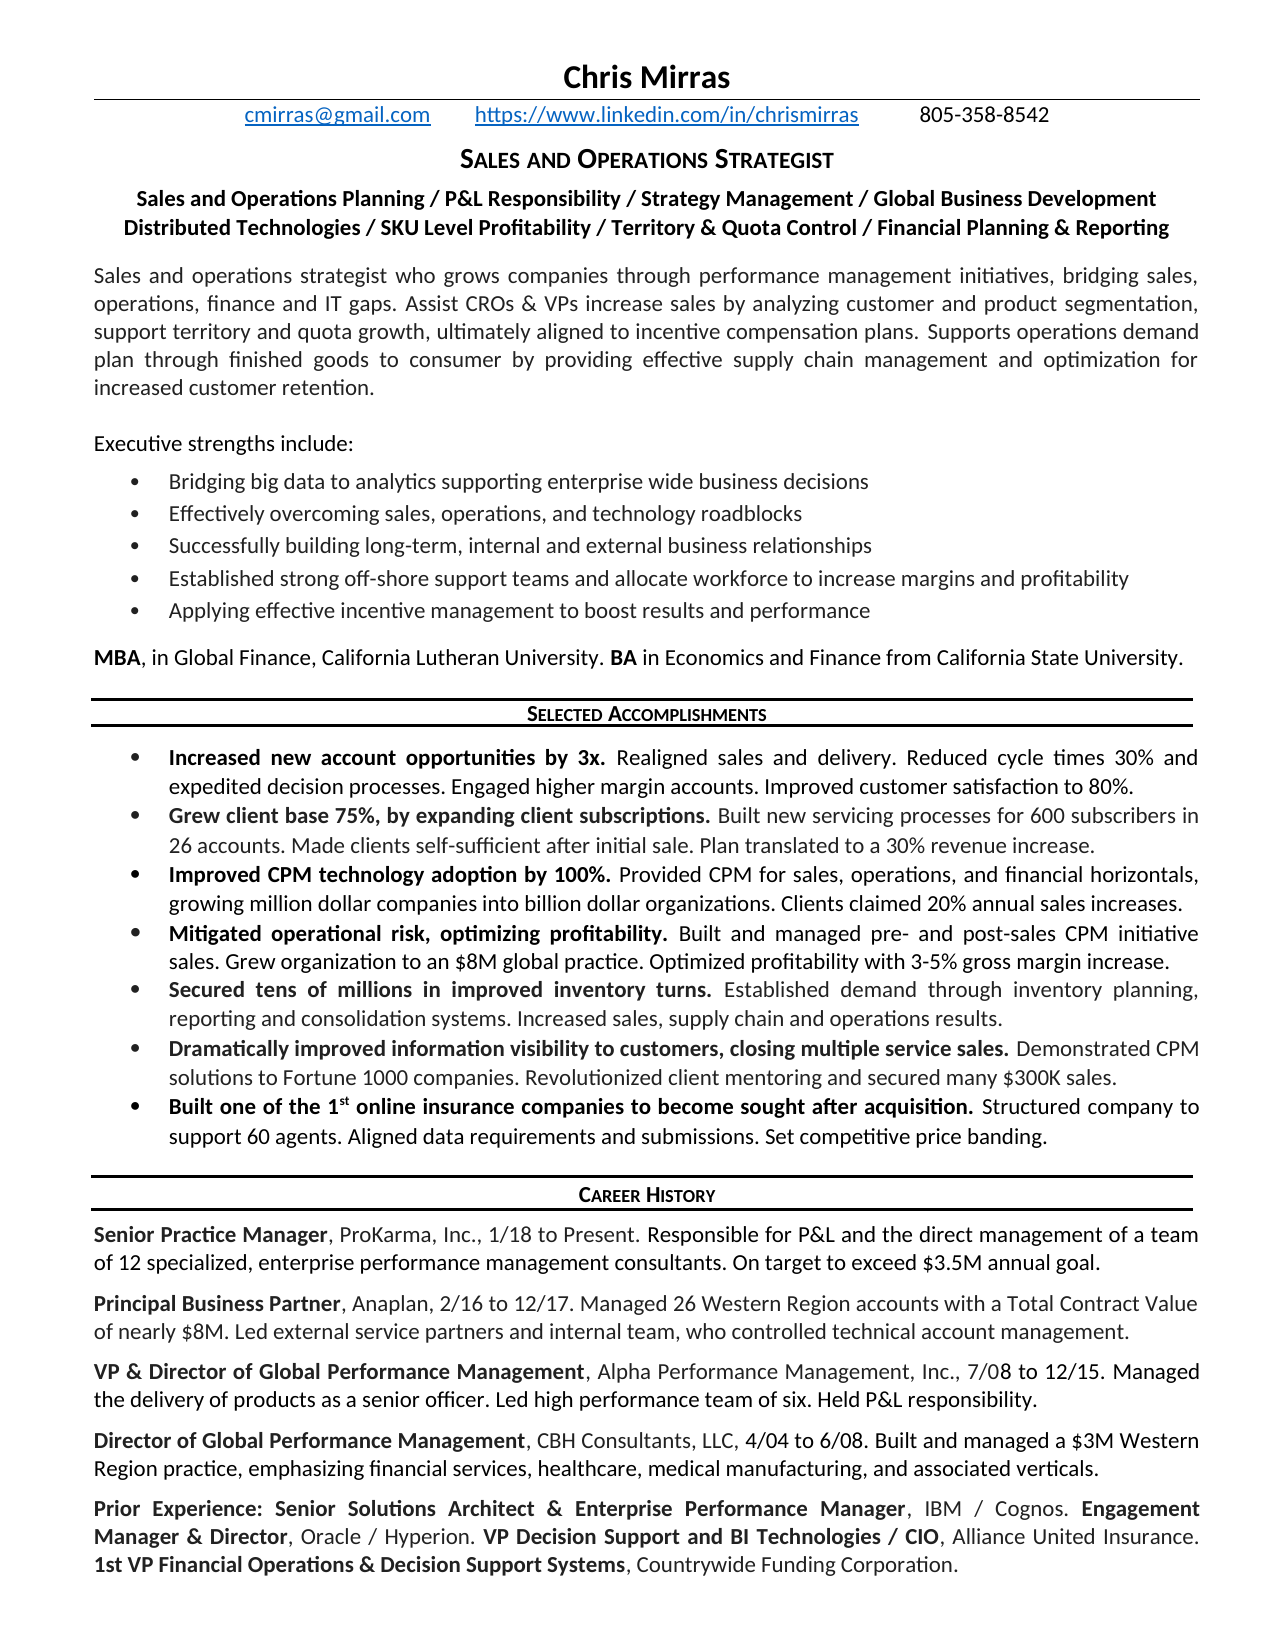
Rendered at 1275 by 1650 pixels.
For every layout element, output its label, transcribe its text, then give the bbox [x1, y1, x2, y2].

subtitle Chris Mirras [94, 56, 1200, 99]
subtitle Career History [94, 1180, 1200, 1208]
text VP & Director of Global Performance Management, Alpha Performance Management, Inc., 7/08 to 12/15. Managed the delivery of products as a senior officer. Led high performance team of six. Held P&L responsibility. [94, 1357, 1200, 1413]
text Director of Global Performance Management, CBH Consultants, LLC, 4/04 to 6/08. Built and managed a $3M Western Region practice, emphasizing financial services, healthcare, medical manufacturing, and associated verticals. [94, 1426, 1200, 1482]
list Dramatically improved information visibility to customers, closing multiple service sales. Demonstrated CPM solutions to Fortune 1000 companies. Revolutionized client mentoring and secured many $300K sales. [131, 1034, 1200, 1091]
subtitle Selected Accomplishments [94, 699, 1200, 727]
list Increased new account opportunities by 3x. Realigned sales and delivery. Reduced cycle times 30% and expedited decision processes. Engaged higher margin accounts. Improved customer satisfaction to 80%. [131, 743, 1200, 800]
list Effectively overcoming sales, operations, and technology roadblocks [131, 499, 1200, 527]
text Senior Practice Manager, ProKarma, Inc., 1/18 to Present. Responsible for P&L and the direct management of a team of 12 specialized, enterprise performance management consultants. On target to exceed $3.5M annual goal. [94, 1220, 1200, 1276]
text Principal Business Partner, Anaplan, 2/16 to 12/17. Managed 26 Western Region accounts with a Total Contract Value of nearly $8M. Led external service partners and internal team, who controlled technical account management. [94, 1289, 1200, 1345]
list Applying effective incentive management to boost results and performance [131, 596, 1200, 624]
text cmirras@gmail.com https://www.linkedin.com/in/chrismirras 805-358-8542 [94, 100, 1200, 128]
list Secured tens of millions in improved inventory turns. Established demand through inventory planning, reporting and consolidation systems. Increased sales, supply chain and operations results. [131, 975, 1200, 1032]
subtitle Sales and Operations Strategist [94, 141, 1200, 176]
text Prior Experience: Senior Solutions Architect & Enterprise Performance Manager, IBM / Cognos. Engagement Manager & Director, Oracle / Hyperion. VP Decision Support and BI Technologies / CIO, Alliance United Insurance. 1st VP Financial Operations & Decision Support Systems, Countrywide Funding Corporation. [94, 1494, 1200, 1578]
list Bridging big data to analytics supporting enterprise wide business decisions [131, 467, 1200, 495]
text Sales and Operations Planning / P&L Responsibility / Strategy Management / Global Business Development Distributed Technologies / SKU Level Profitability / Territory & Quota Control / Financial Planning & Reporting [94, 184, 1200, 241]
list Improved CPM technology adoption by 100%. Provided CPM for sales, operations, and financial horizontals, growing million dollar companies into billion dollar organizations. Clients claimed 20% annual sales increases. [131, 860, 1200, 917]
text MBA, in Global Finance, California Lutheran University. BA in Economics and Finance from California State University. [94, 643, 1200, 671]
list Established strong off-shore support teams and allocate workforce to increase margins and profitability [131, 564, 1200, 592]
list Built one of the 1st online insurance companies to become sought after acquisition. Structured company to support 60 agents. Aligned data requirements and submissions. Set competitive price banding. [131, 1092, 1200, 1150]
list Grew client base 75%, by expanding client subscriptions. Built new servicing processes for 600 subscribers in 26 accounts. Made clients self-sufficient after initial sale. Plan translated to a 30% revenue increase. [131, 801, 1200, 859]
list Mitigated operational risk, optimizing profitability. Built and managed pre- and post-sales CPM initiative sales. Grew organization to an $8M global practice. Optimized profitability with 3-5% gross margin increase. [131, 919, 1200, 975]
list Successfully building long-term, internal and external business relationships [131, 532, 1200, 560]
text Executive strengths include: [94, 429, 1200, 457]
text Sales and operations strategist who grows companies through performance management initiatives, bridging sales, operations, finance and IT gaps. Assist CROs & VPs increase sales by analyzing customer and product segmentation, support territory and quota growth, ultimately aligned to incentive compensation plans. Supports operations demand plan through finished goods to consumer by providing effective supply chain management and optimization for increased customer retention. [94, 261, 1200, 401]
